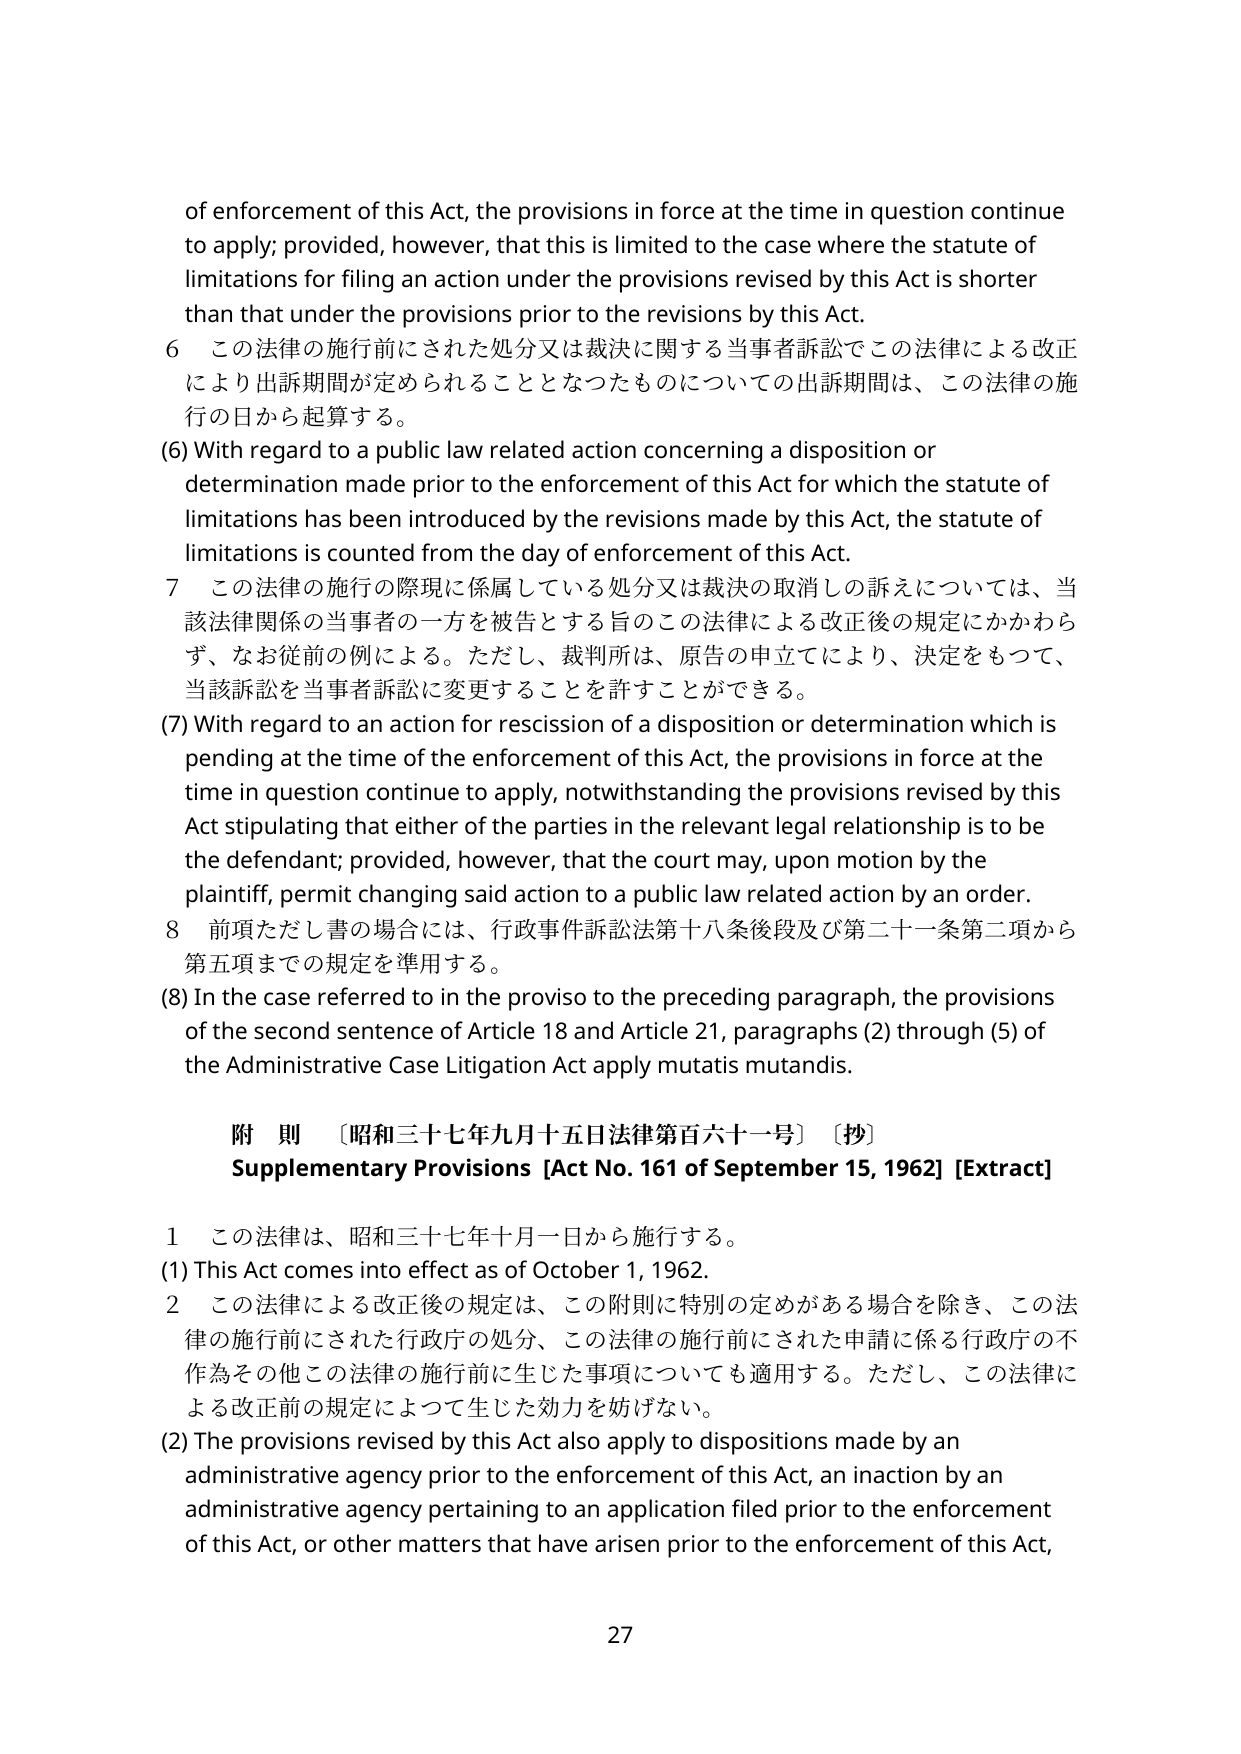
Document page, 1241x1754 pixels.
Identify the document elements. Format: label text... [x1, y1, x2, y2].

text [161, 194, 1079, 330]
text (1) This Act comes into effect as of October 1, 1962. [161, 1253, 1079, 1287]
text (6) With regard to a public law related action concerning a disposition or determination made prior to the enforcement of this Act for which the statute of limitations has been introduced by the revisions made by this Act, the statute of limitations is counted from the day of enforcement of this Act. [161, 433, 1079, 569]
text ７ この法律の施行の際現に係属している処分又は裁決の取消しの訴えについては、当該法律関係の当事者の一方を被告とする旨のこの法律による改正後の規定にかかわらず、なお従前の例による。ただし、裁判所は、原告の申立てにより、決定をもつて、当該訴訟を当事者訴訟に変更することを許すことができる。 [161, 569, 1079, 706]
text (7) With regard to an action for rescission of a disposition or determination which is pending at the time of the enforcement of this Act, the provisions in force at the time in question continue to apply, notwithstanding the provisions revised by this Act stipulating that either of the parties in the relevant legal relationship is to be the defendant; provided, however, that the court may, upon motion by the plaintiff, permit changing said action to a public law related action by an order. [161, 706, 1079, 911]
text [161, 1424, 1079, 1560]
text １ この法律は、昭和三十七年十月一日から施行する。 [161, 1219, 1079, 1253]
text 附 則 〔昭和三十七年九月十五日法律第百六十一号〕〔抄〕 [230, 1116, 1079, 1150]
text ２ この法律による改正後の規定は、この附則に特別の定めがある場合を除き、この法律の施行前にされた行政庁の処分、この法律の施行前にされた申請に係る行政庁の不作為その他この法律の施行前に生じた事項についても適用する。ただし、この法律による改正前の規定によつて生じた効力を妨げない。 [161, 1287, 1079, 1424]
text (8) In the case referred to in the proviso to the preceding paragraph, the provisions of the second sentence of Article 18 and Article 21, paragraphs (2) through (5) of the Administrative Case Litigation Act apply mutatis mutandis. [161, 979, 1079, 1082]
text ６ この法律の施行前にされた処分又は裁決に関する当事者訴訟でこの法律による改正により出訴期間が定められることとなつたものについての出訴期間は、この法律の施行の日から起算する。 [161, 330, 1079, 433]
text ８ 前項ただし書の場合には、行政事件訴訟法第十八条後段及び第二十一条第二項から第五項までの規定を準用する。 [161, 911, 1079, 979]
text Supplementary Provisions [Act No. 161 of September 15, 1962] [Extract] [230, 1150, 1079, 1184]
